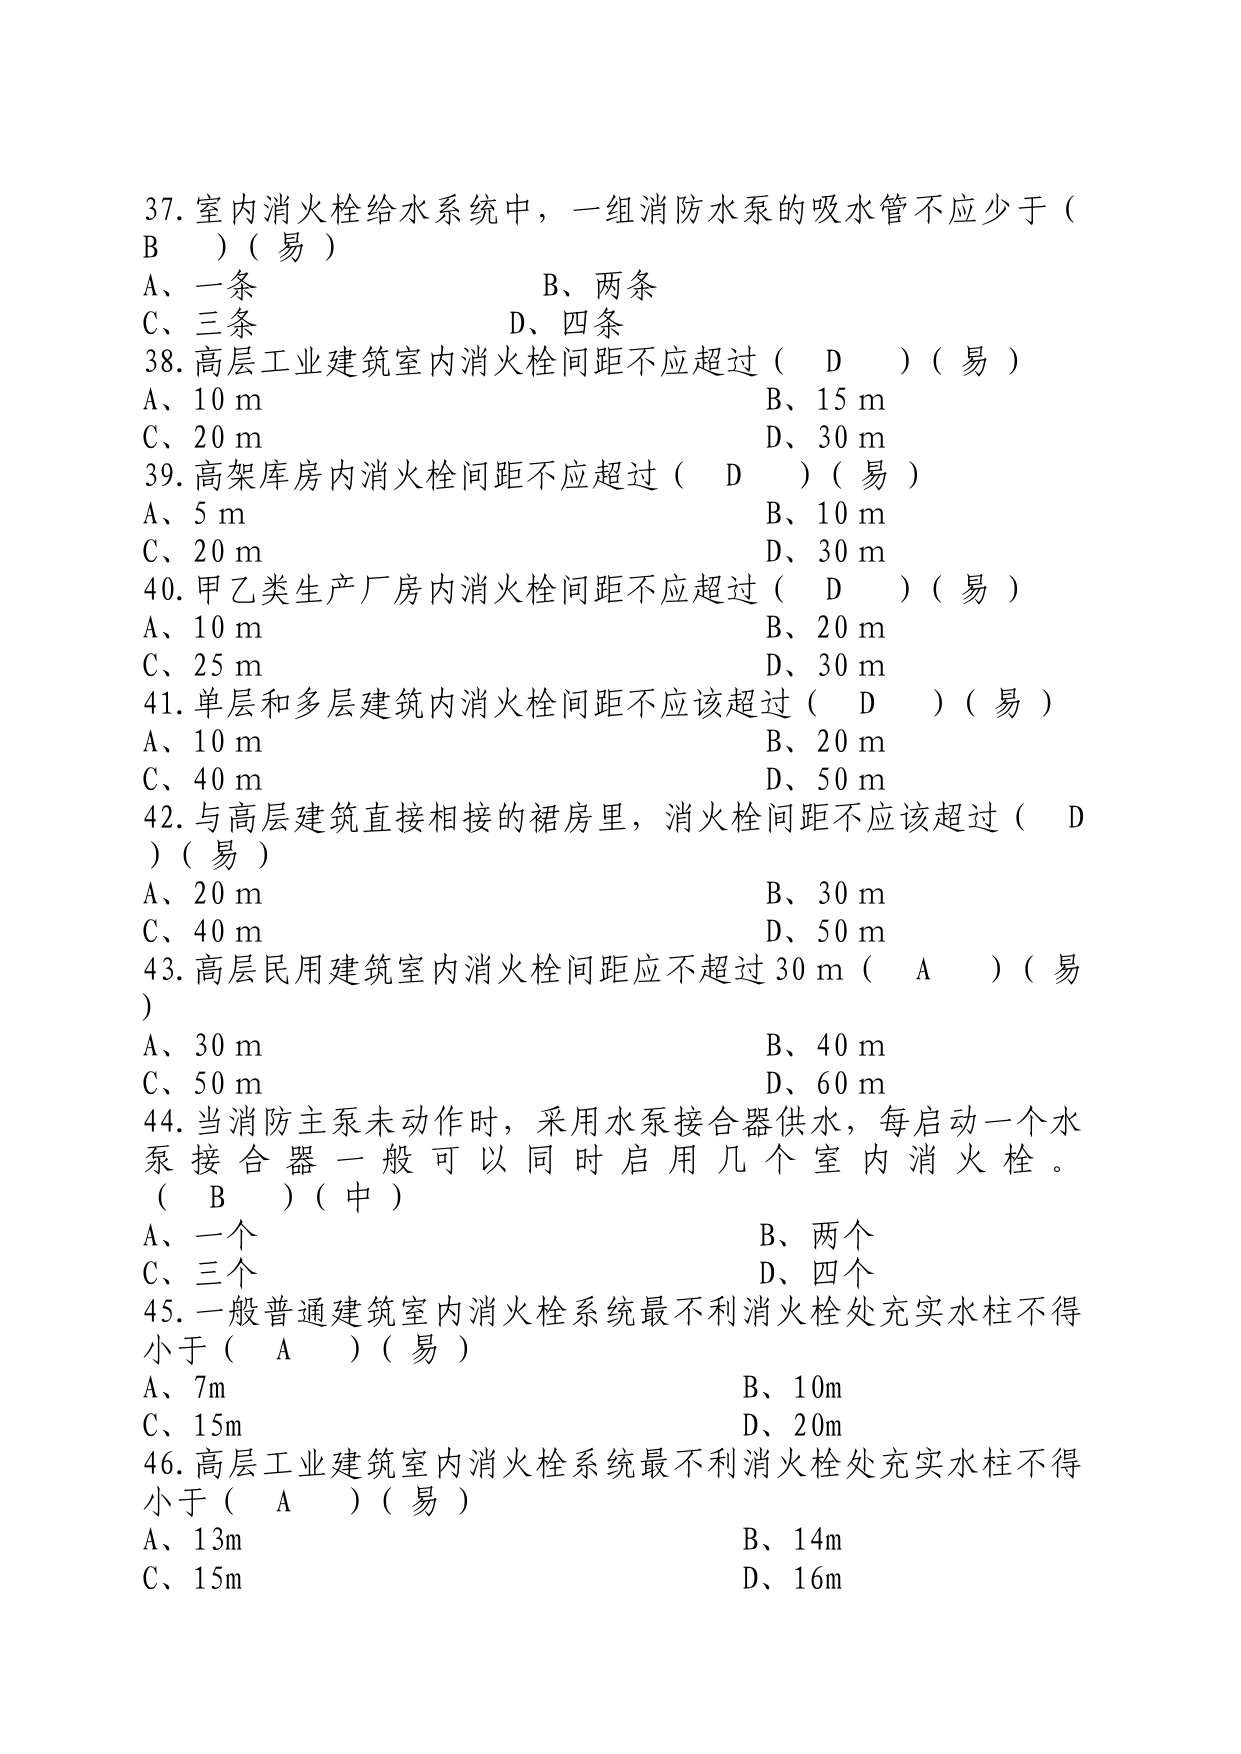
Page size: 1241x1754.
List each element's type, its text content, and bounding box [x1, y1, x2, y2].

text A、一条 B、两条 [142, 264, 1084, 302]
text A、10ｍ B、15ｍ [142, 378, 1084, 416]
text A、7m B、10m [142, 1366, 1084, 1404]
text 39.高架库房内消火栓间距不应超过（ D ）( 易 ) [142, 454, 1084, 492]
text 43.高层民用建筑室内消火栓间距应不超过30ｍ（ A ）( 易 ) [142, 948, 1084, 1024]
text A、10ｍ B、20ｍ [142, 606, 1084, 644]
text A、10ｍ B、20ｍ [142, 720, 1084, 758]
text A、20ｍ B、30ｍ [142, 872, 1084, 910]
text A、一个 B、两个 [142, 1214, 1084, 1252]
text A、5ｍ B、10ｍ [142, 492, 1084, 530]
text A、30ｍ B、40ｍ [142, 1024, 1084, 1062]
text C、40ｍ D、50ｍ [142, 910, 1084, 948]
text 46.高层工业建筑室内消火栓系统最不利消火栓处充实水柱不得小于（ A ）( 易 ) [142, 1442, 1084, 1518]
text 44.当消防主泵未动作时，采用水泵接合器供水，每启动一个水泵接合器一般可以同时启用几个室内消火栓。 （ B ）( 中 ) [142, 1100, 1084, 1214]
text 45.一般普通建筑室内消火栓系统最不利消火栓处充实水柱不得小于（ A ）( 易 ) [142, 1290, 1084, 1366]
text C、50ｍ D、60ｍ [142, 1062, 1084, 1100]
text C、三条 D、四条 [142, 302, 1084, 340]
text 41.单层和多层建筑内消火栓间距不应该超过（ D ）( 易 ) [142, 682, 1084, 720]
text C、25ｍ D、30ｍ [142, 644, 1084, 682]
text A、13m B、14m [142, 1518, 1084, 1557]
text C、20ｍ D、30ｍ [142, 530, 1084, 568]
text C、20ｍ D、30ｍ [142, 416, 1084, 454]
text C、15m D、16m [142, 1557, 1084, 1594]
text C、三个 D、四个 [142, 1252, 1084, 1290]
text 40.甲乙类生产厂房内消火栓间距不应超过（ D ）( 易 ) [142, 568, 1084, 606]
text C、15m D、20m [142, 1404, 1084, 1442]
text C、40ｍ D、50ｍ [142, 758, 1084, 796]
text 37.室内消火栓给水系统中，一组消防水泵的吸水管不应少于（ B ）( 易 ) [142, 188, 1084, 264]
text 42.与高层建筑直接相接的裙房里，消火栓间距不应该超过（ D ）( 易 ) [142, 796, 1084, 872]
text 38.高层工业建筑室内消火栓间距不应超过（ D ）( 易 ) [142, 340, 1084, 378]
